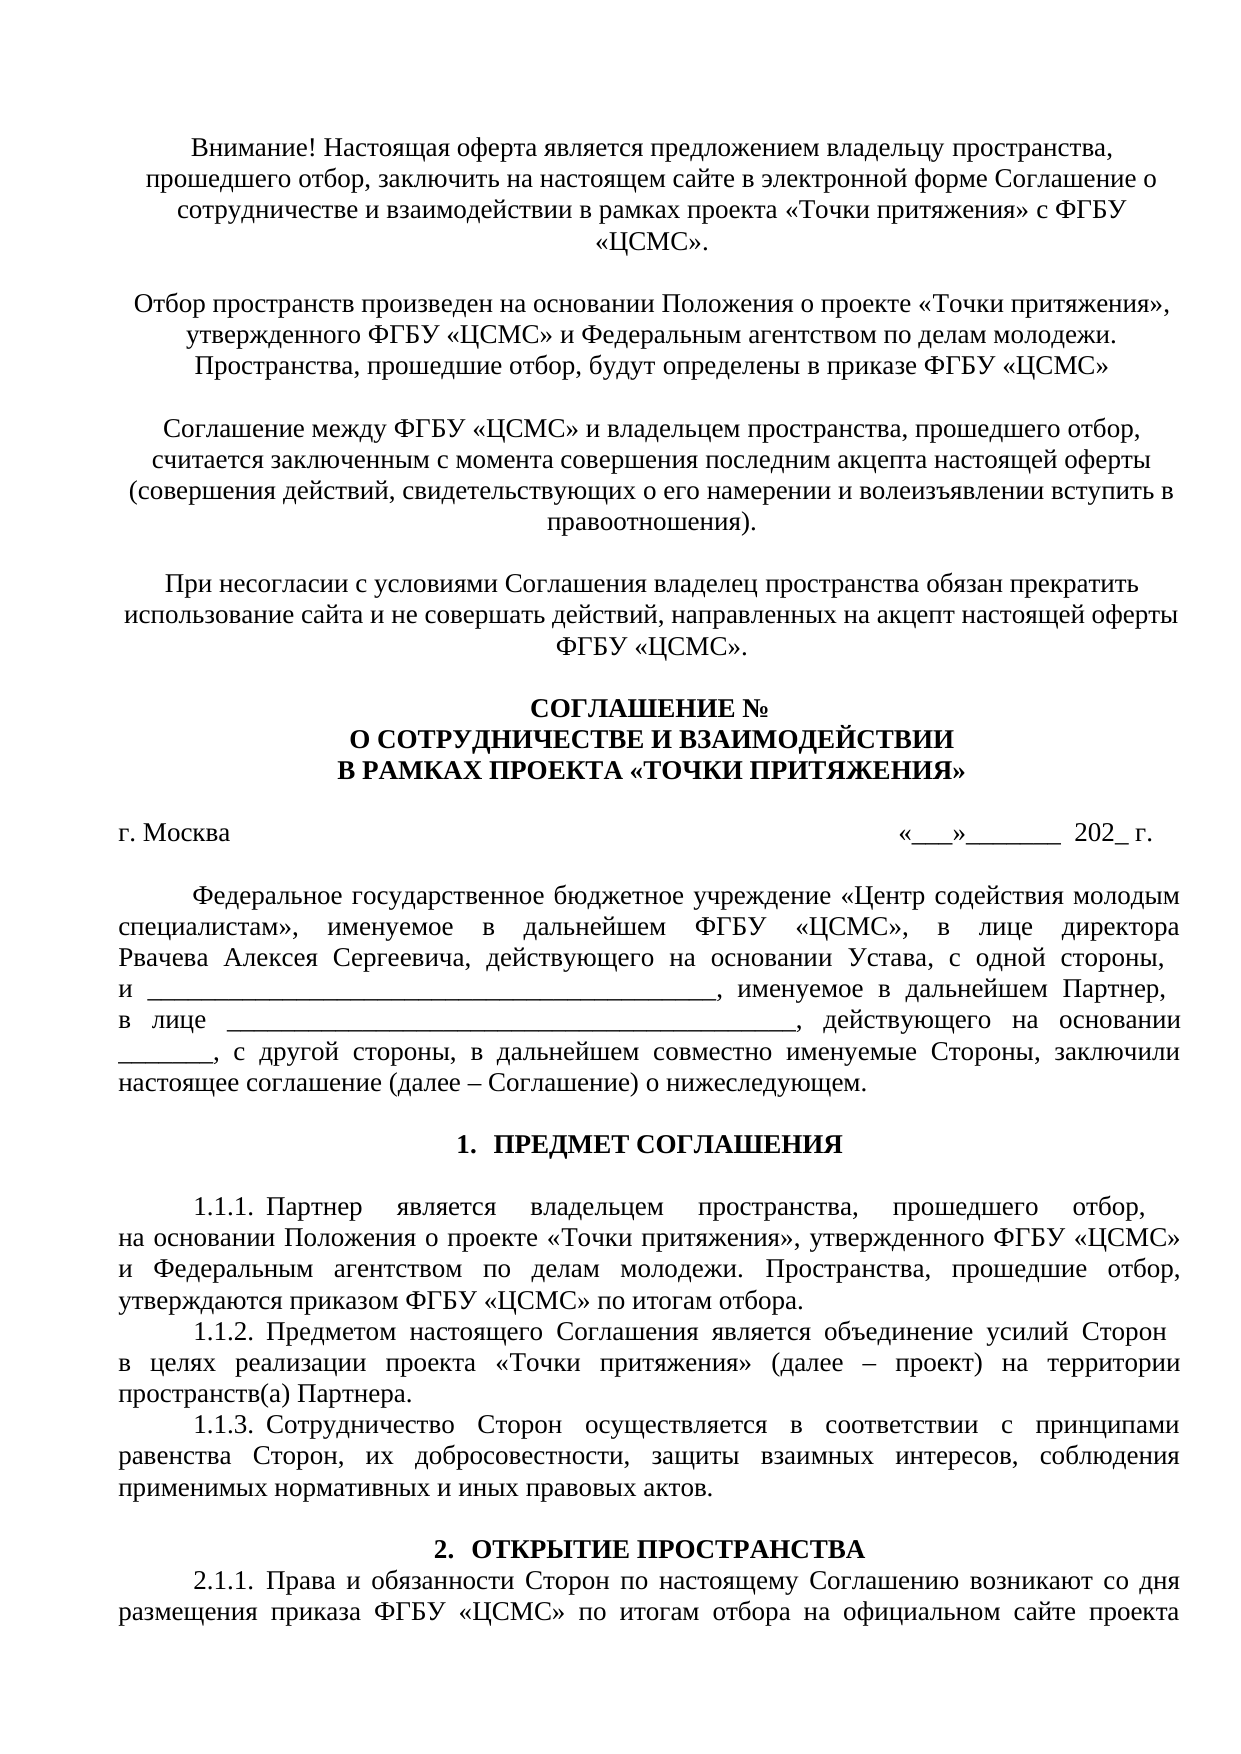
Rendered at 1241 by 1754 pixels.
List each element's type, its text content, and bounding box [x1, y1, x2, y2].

text СОГЛАШЕНИЕ № [118, 692, 1181, 723]
text При несогласии с условиями Соглашения владелец пространства обязан прекратить использование сайта и не совершать действий, направленных на акцепт настоящей оферты ФГБУ «ЦСМС». [122, 567, 1181, 661]
text Отбор пространств произведен на основании Положения о проекте «Точки притяжения», утвержденного ФГБУ «ЦСМС» и Федеральным агентством по делам молодежи. Пространства, прошедшие отбор, будут определены в приказе ФГБУ «ЦСМС» [122, 287, 1181, 381]
list Предметом настоящего Соглашения является объединение усилий Сторон в целях реализации проекта «Точки притяжения» (далее – проект) на территории пространств(а) Партнера. [118, 1315, 1181, 1408]
list ПРЕДМЕТ СОГЛАШЕНИЯ [118, 1128, 1181, 1159]
text О СОТРУДНИЧЕСТВЕ И ВЗАИМОДЕЙСТВИИ [122, 723, 1181, 754]
text г. Москва «___»_______ 202_ г. [118, 817, 1181, 848]
text В РАМКАХ ПРОЕКТА «ТОЧКИ ПРИТЯЖЕНИЯ» [122, 754, 1181, 785]
text Внимание! Настоящая оферта является предложением владельцу пространства, прошедшего отбор, заключить на настоящем сайте в электронной форме Соглашение о сотрудничестве и взаимодействии в рамках проекта «Точки притяжения» с ФГБУ «ЦСМС». [122, 131, 1181, 256]
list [118, 1564, 1181, 1626]
list Сотрудничество Сторон осуществляется в соответствии с принципами равенства Сторон, их добросовестности, защиты взаимных интересов, соблюдения применимых нормативных и иных правовых актов. [118, 1408, 1181, 1502]
text Соглашение между ФГБУ «ЦСМС» и владельцем пространства, прошедшего отбор, считается заключенным с момента совершения последним акцепта настоящей оферты (совершения действий, свидетельствующих о его намерении и волеизъявлении вступить в правоотношения). [122, 412, 1181, 536]
text Федеральное государственное бюджетное учреждение «Центр содействия молодым специалистам», именуемое в дальнейшем ФГБУ «ЦСМС», в лице директора Рвачева Алексея Сергеевича, действующего на основании Устава, с одной стороны, и __________________________________________, именуемое в дальнейшем Партнер, в лице __________________________________________, действующего на основании _______, с другой стороны, в дальнейшем совместно именуемые Стороны, заключили настоящее соглашение (далее – Соглашение) о нижеследующем. [118, 879, 1181, 1097]
list ОТКРЫТИЕ ПРОСТРАНСТВА [118, 1533, 1181, 1564]
list Партнер является владельцем пространства, прошедшего отбор, на основании Положения о проекте «Точки притяжения», утвержденного ФГБУ «ЦСМС» и Федеральным агентством по делам молодежи. Пространства, прошедшие отбор, утверждаются приказом ФГБУ «ЦСМС» по итогам отбора. [118, 1190, 1181, 1315]
